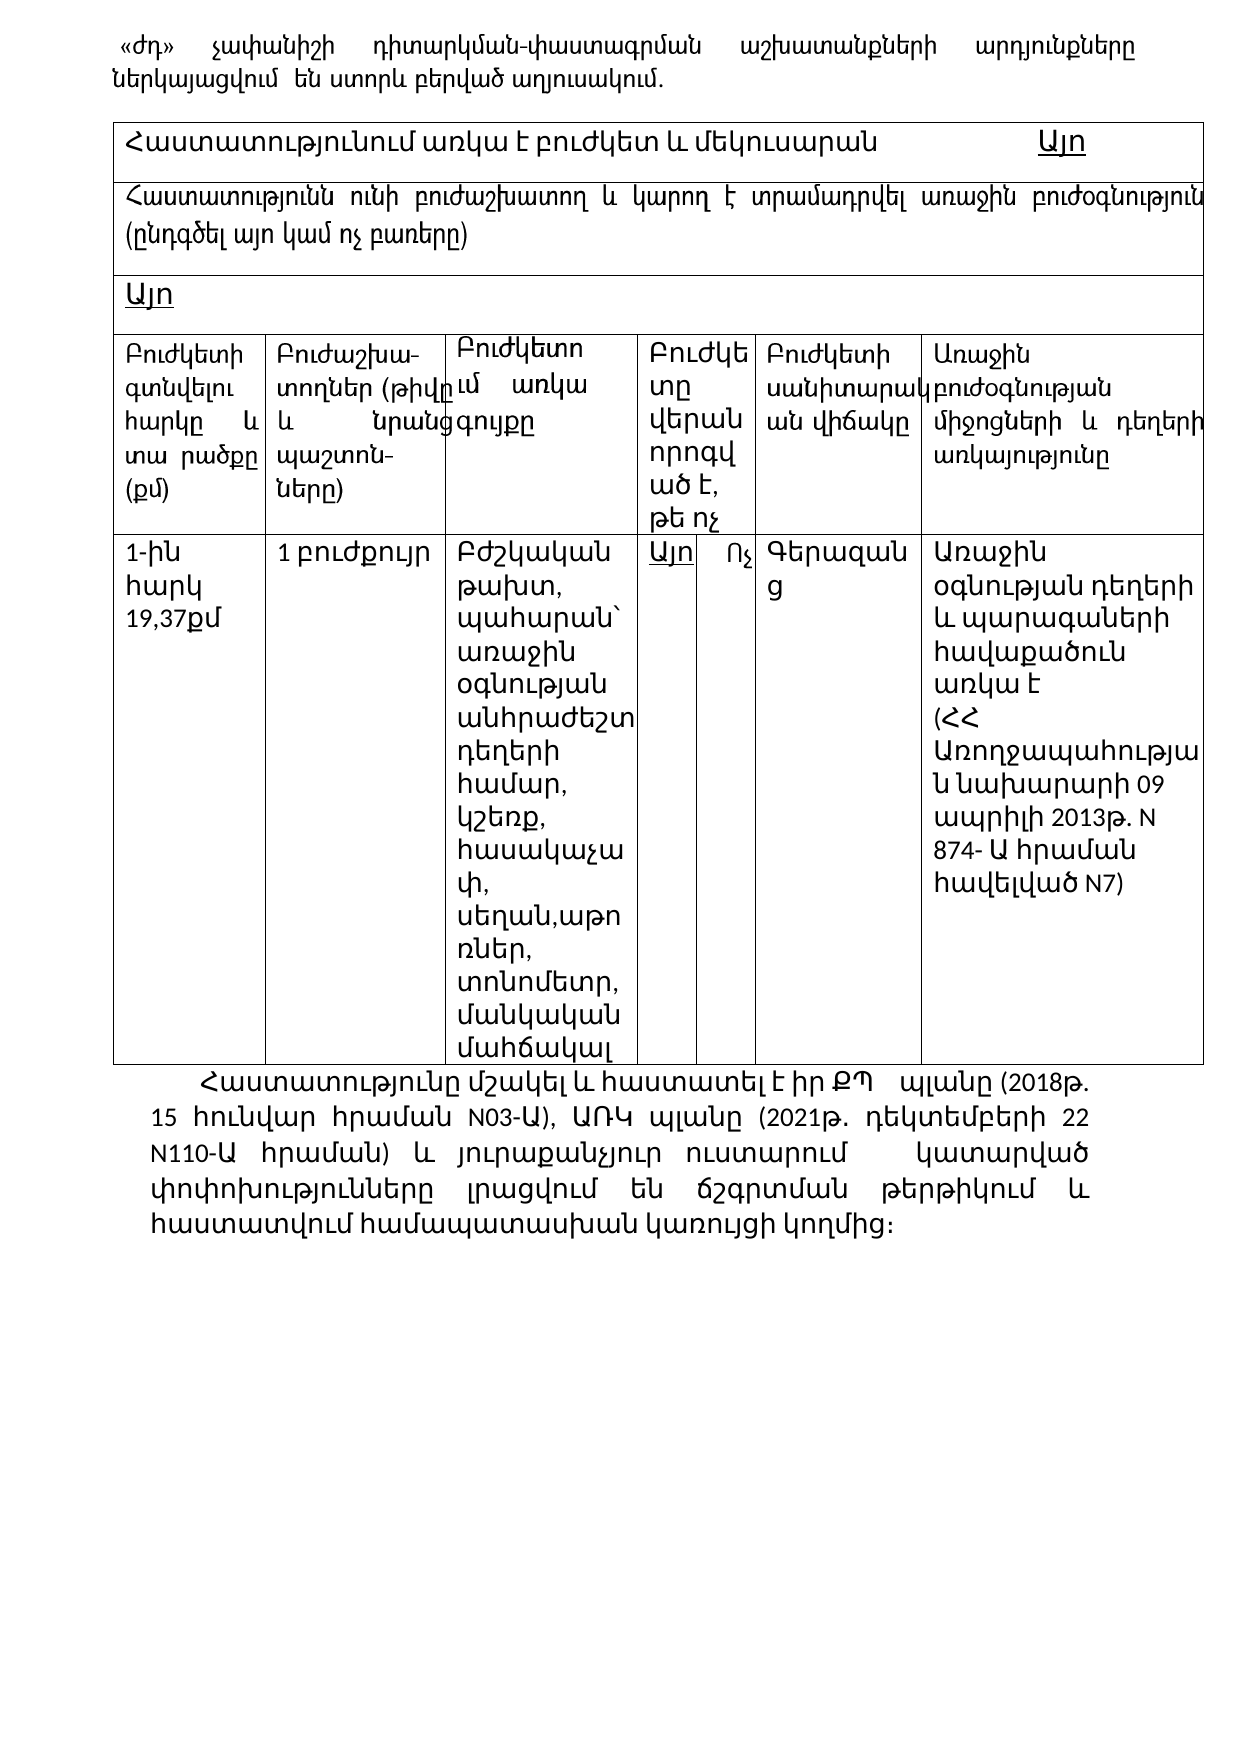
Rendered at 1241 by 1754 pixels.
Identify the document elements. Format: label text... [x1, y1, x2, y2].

picture [125, 409, 259, 436]
picture [457, 335, 582, 364]
table_cell Այո [638, 535, 696, 1064]
picture [276, 409, 452, 504]
table_cell Գերազանց [756, 535, 921, 1064]
table_cell [446, 335, 637, 534]
picture [456, 371, 586, 437]
table_cell Առաջին օգնության դեղերի և պարագաների հավաքածուն առկա է (ՀՀ Առողջապահության նախարարի 09 ապրիլի 2013թ. N 874- Ա հրաման հավելված N7) [922, 535, 1203, 1064]
table_cell 1-ին հարկ 19,37քմ [114, 535, 265, 1064]
table_cell [114, 183, 1203, 274]
table_header Հաստատությունում առկա է բուժկետ և մեկուսարան Այո [114, 123, 1203, 182]
table_cell [266, 335, 445, 534]
text Հաստատությունը մշակել և հաստատել է իր ՔՊ պլանը (2018թ. 15 հունվար հրաման N03-Ա), ԱՌԿ պլանը (2021թ․ դեկտեմբերի 22 N110-Ա հրաման) և յուրաքանչյուր ուստարում կատարված փոփոխությունները լրացվում են ճշգրտման թերթիկում և հաստատվում համապատասխան կառույցի կողմից։ [150, 1065, 1090, 1241]
picture [112, 26, 1160, 94]
table_cell [697, 535, 755, 1064]
table_cell Այո [114, 276, 1203, 334]
table_cell Բժշկական թախտ, պահարան՝ առաջին օգնության անհրաժեշտ դեղերի համար, կշեռք, հասակաչափ, սեղան,աթոռներ, տոնոմետր, մանկական մահճակալ [446, 535, 637, 1064]
picture [726, 535, 756, 569]
table_cell [933, 335, 1203, 436]
picture [766, 335, 1203, 470]
table_cell 1 բուժքույր [266, 535, 445, 1064]
picture [125, 335, 266, 403]
table_cell [114, 335, 265, 534]
table_cell Բուժկետը վերանորոգված է, թե ոչ [638, 335, 755, 534]
picture [125, 183, 1203, 251]
picture [276, 335, 453, 403]
picture [125, 443, 258, 504]
table_cell [756, 335, 921, 534]
table_cell [922, 335, 933, 402]
table_cell [922, 436, 1203, 534]
